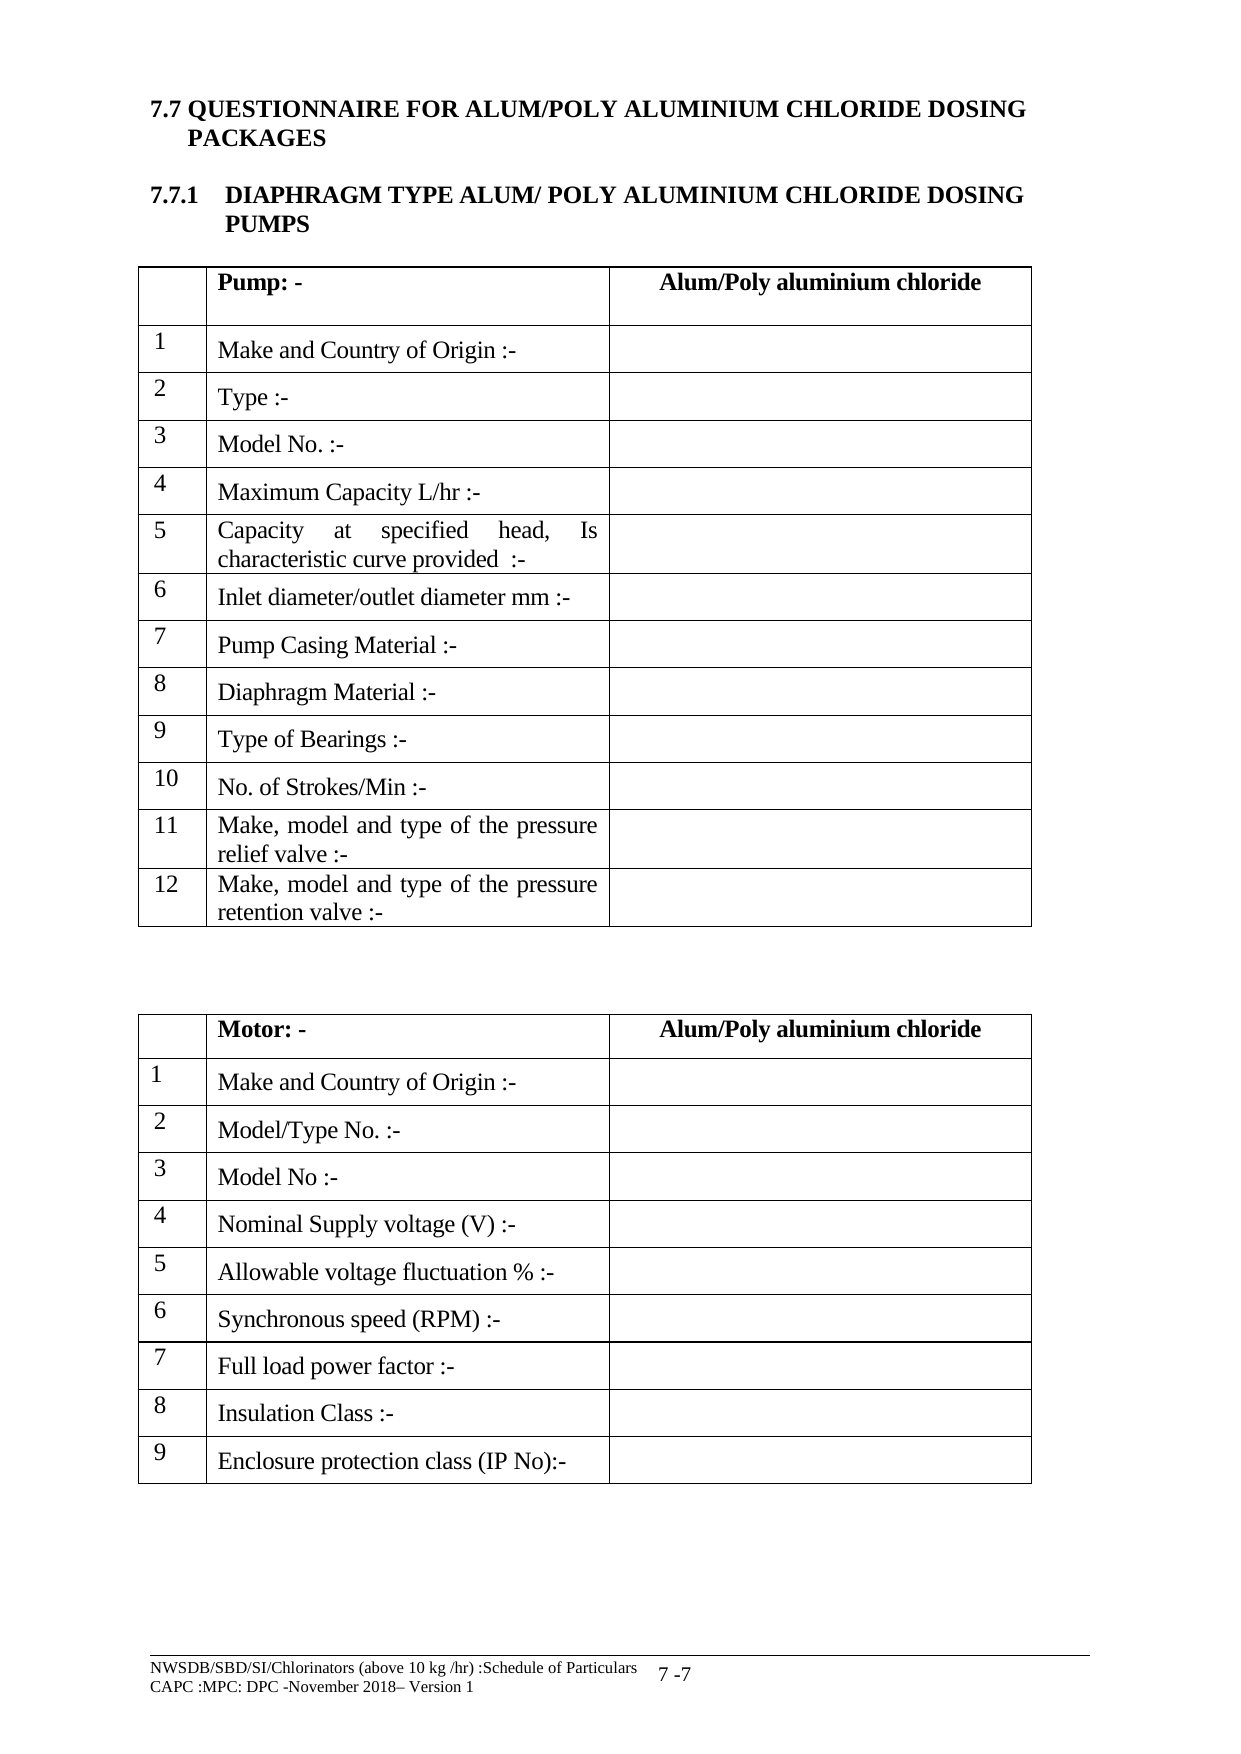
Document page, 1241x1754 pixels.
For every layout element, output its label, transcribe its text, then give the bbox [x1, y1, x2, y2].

table_cell [139, 1248, 206, 1294]
table_cell Type of Bearings :- [207, 716, 609, 762]
table_header Alum/Poly aluminium chloride [610, 268, 1031, 325]
table_cell [610, 468, 1031, 514]
table_cell Make, model and type of the pressure retention valve :- [207, 869, 609, 926]
table_cell Synchronous speed (RPM) :- [207, 1295, 609, 1341]
table_cell [610, 716, 1031, 762]
table_cell Type :- [207, 373, 609, 419]
table_cell [139, 373, 206, 419]
table_cell Nominal Supply voltage (V) :- [207, 1201, 609, 1247]
table_cell Enclosure protection class (IP No):- [207, 1437, 609, 1483]
table_cell Model No :- [207, 1153, 609, 1199]
table_cell [610, 1201, 1031, 1247]
table_cell [610, 1343, 1031, 1389]
table_cell [610, 668, 1031, 714]
table_cell [610, 1059, 1031, 1105]
table_cell Make and Country of Origin :- [207, 1059, 609, 1105]
table_cell [139, 621, 206, 667]
table_cell [139, 1343, 206, 1389]
table_cell [610, 326, 1031, 372]
table_cell [139, 468, 206, 514]
table_cell [610, 574, 1031, 620]
table_cell [610, 1248, 1031, 1294]
table_cell [610, 1106, 1031, 1152]
table_cell [139, 1201, 206, 1247]
list DIAPHRAGM TYPE ALUM/ POLY ALUMINIUM CHLORIDE DOSING PUMPS [150, 180, 1090, 238]
table_cell No. of Strokes/Min :- [207, 763, 609, 809]
table_cell [610, 869, 1031, 926]
table_cell Diaphragm Material :- [207, 668, 609, 714]
table_cell [610, 1437, 1031, 1483]
table_cell [139, 668, 206, 714]
table_cell [610, 421, 1031, 467]
table_header [139, 1015, 206, 1058]
table_cell [139, 574, 206, 620]
table_cell [610, 810, 1031, 868]
table_cell Allowable voltage fluctuation % :- [207, 1248, 609, 1294]
table_cell [139, 515, 206, 573]
table_cell [610, 1390, 1031, 1436]
table_header Alum/Poly aluminium chloride [610, 1015, 1031, 1058]
table_cell [139, 869, 206, 926]
table_cell Full load power factor :- [207, 1343, 609, 1389]
table_cell [610, 763, 1031, 809]
table_cell [139, 1153, 206, 1199]
table_header [139, 268, 206, 325]
table_cell Inlet diameter/outlet diameter mm :- [207, 574, 609, 620]
table_cell [610, 373, 1031, 419]
table_cell Model/Type No. :- [207, 1106, 609, 1152]
table_cell [139, 810, 206, 868]
table_cell Insulation Class :- [207, 1390, 609, 1436]
table_cell Make, model and type of the pressure relief valve :- [207, 810, 609, 868]
list QUESTIONNAIRE FOR ALUM/POLY ALUMINIUM CHLORIDE DOSING PACKAGES [150, 94, 1090, 151]
table_cell [139, 326, 206, 372]
table_cell [139, 1295, 206, 1341]
table_cell [610, 1295, 1031, 1341]
table_cell [139, 1059, 206, 1105]
table_cell [139, 1390, 206, 1436]
table_cell [139, 763, 206, 809]
table_cell [139, 1437, 206, 1483]
table_cell Maximum Capacity L/hr :- [207, 468, 609, 514]
table_cell [139, 716, 206, 762]
table_cell Model No. :- [207, 421, 609, 467]
table_cell Capacity at specified head, Is characteristic curve provided :- [207, 515, 609, 573]
table_cell Make and Country of Origin :- [207, 326, 609, 372]
table_cell [139, 1106, 206, 1152]
table_header Motor: - [207, 1015, 609, 1058]
table_cell [610, 1153, 1031, 1199]
table_cell Pump Casing Material :- [207, 621, 609, 667]
table_cell [139, 421, 206, 467]
table_cell [610, 621, 1031, 667]
table_header Pump: - [207, 268, 609, 325]
table_cell [610, 515, 1031, 573]
